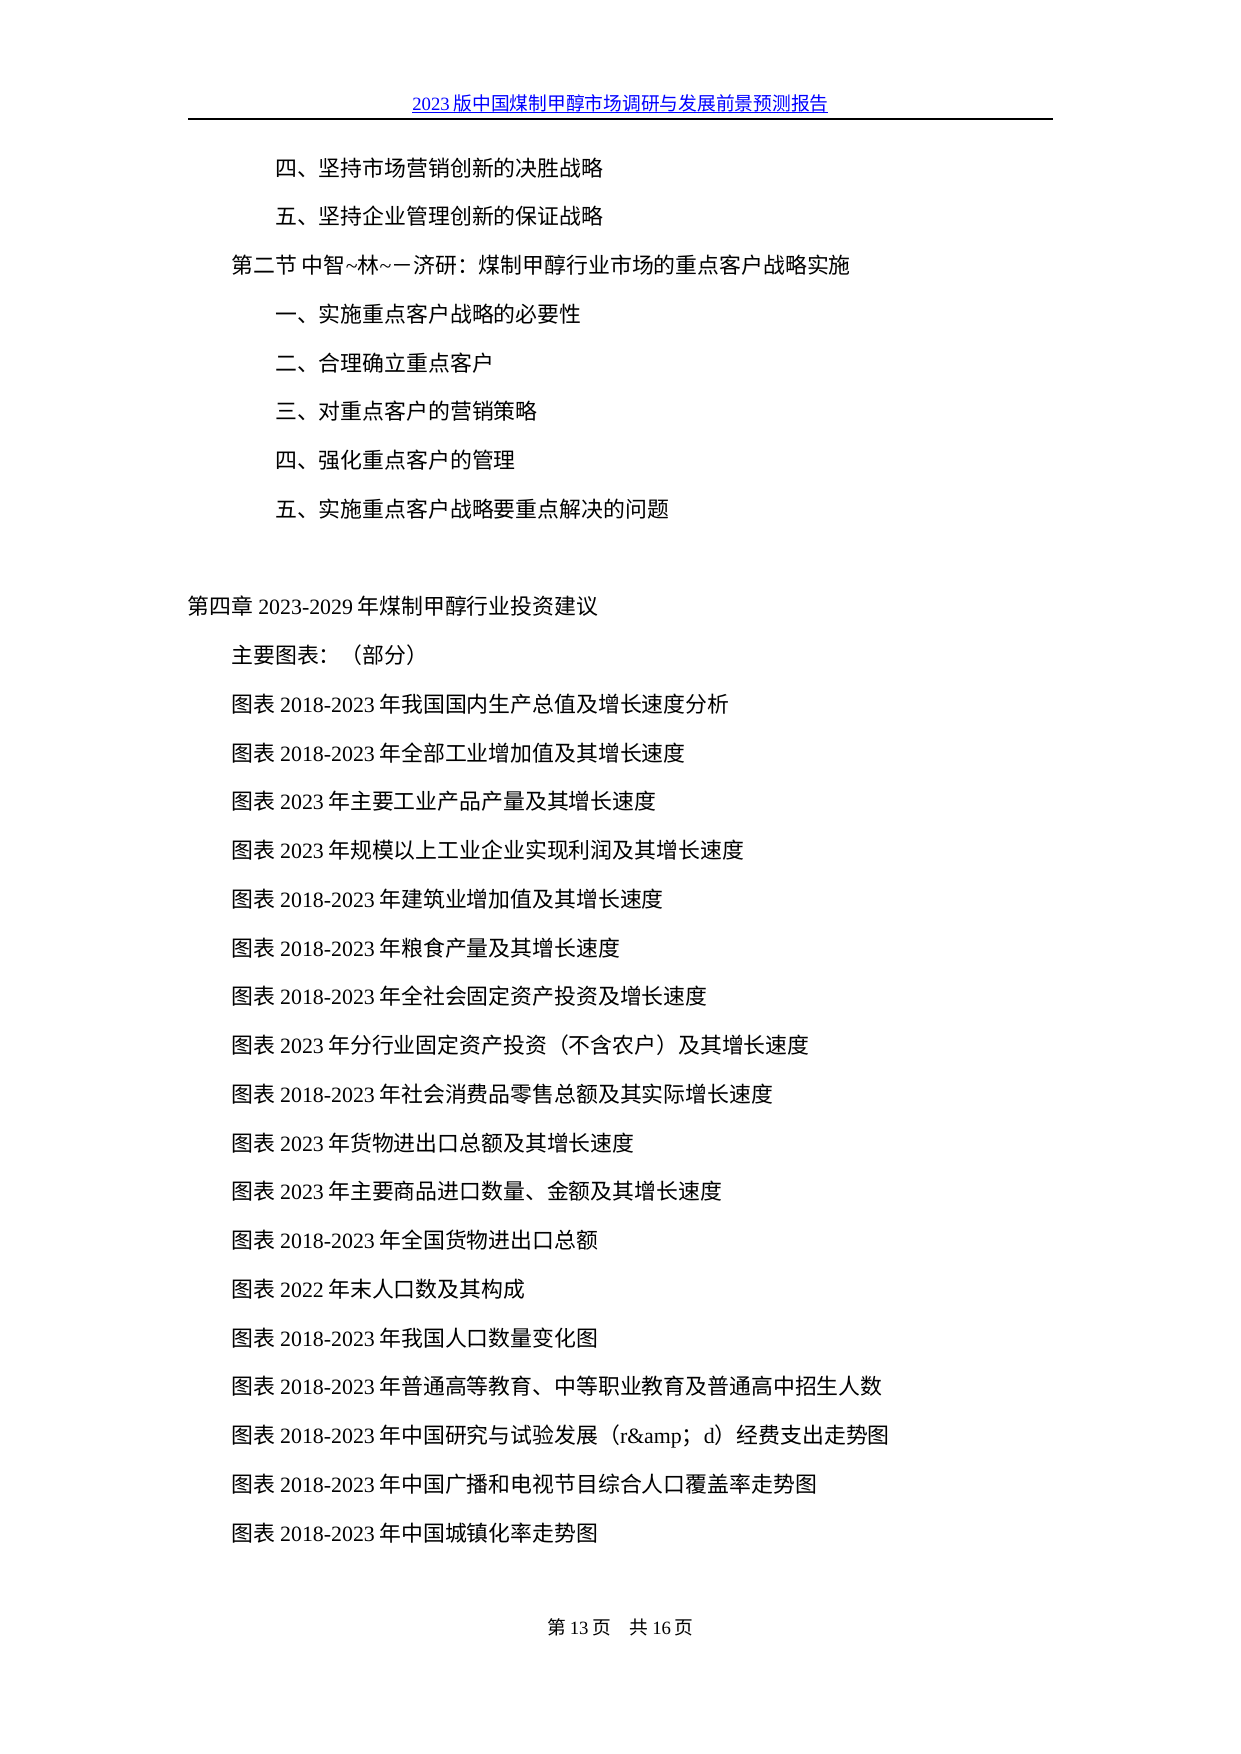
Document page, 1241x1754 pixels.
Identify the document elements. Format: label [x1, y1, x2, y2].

text [187, 150, 1053, 1548]
